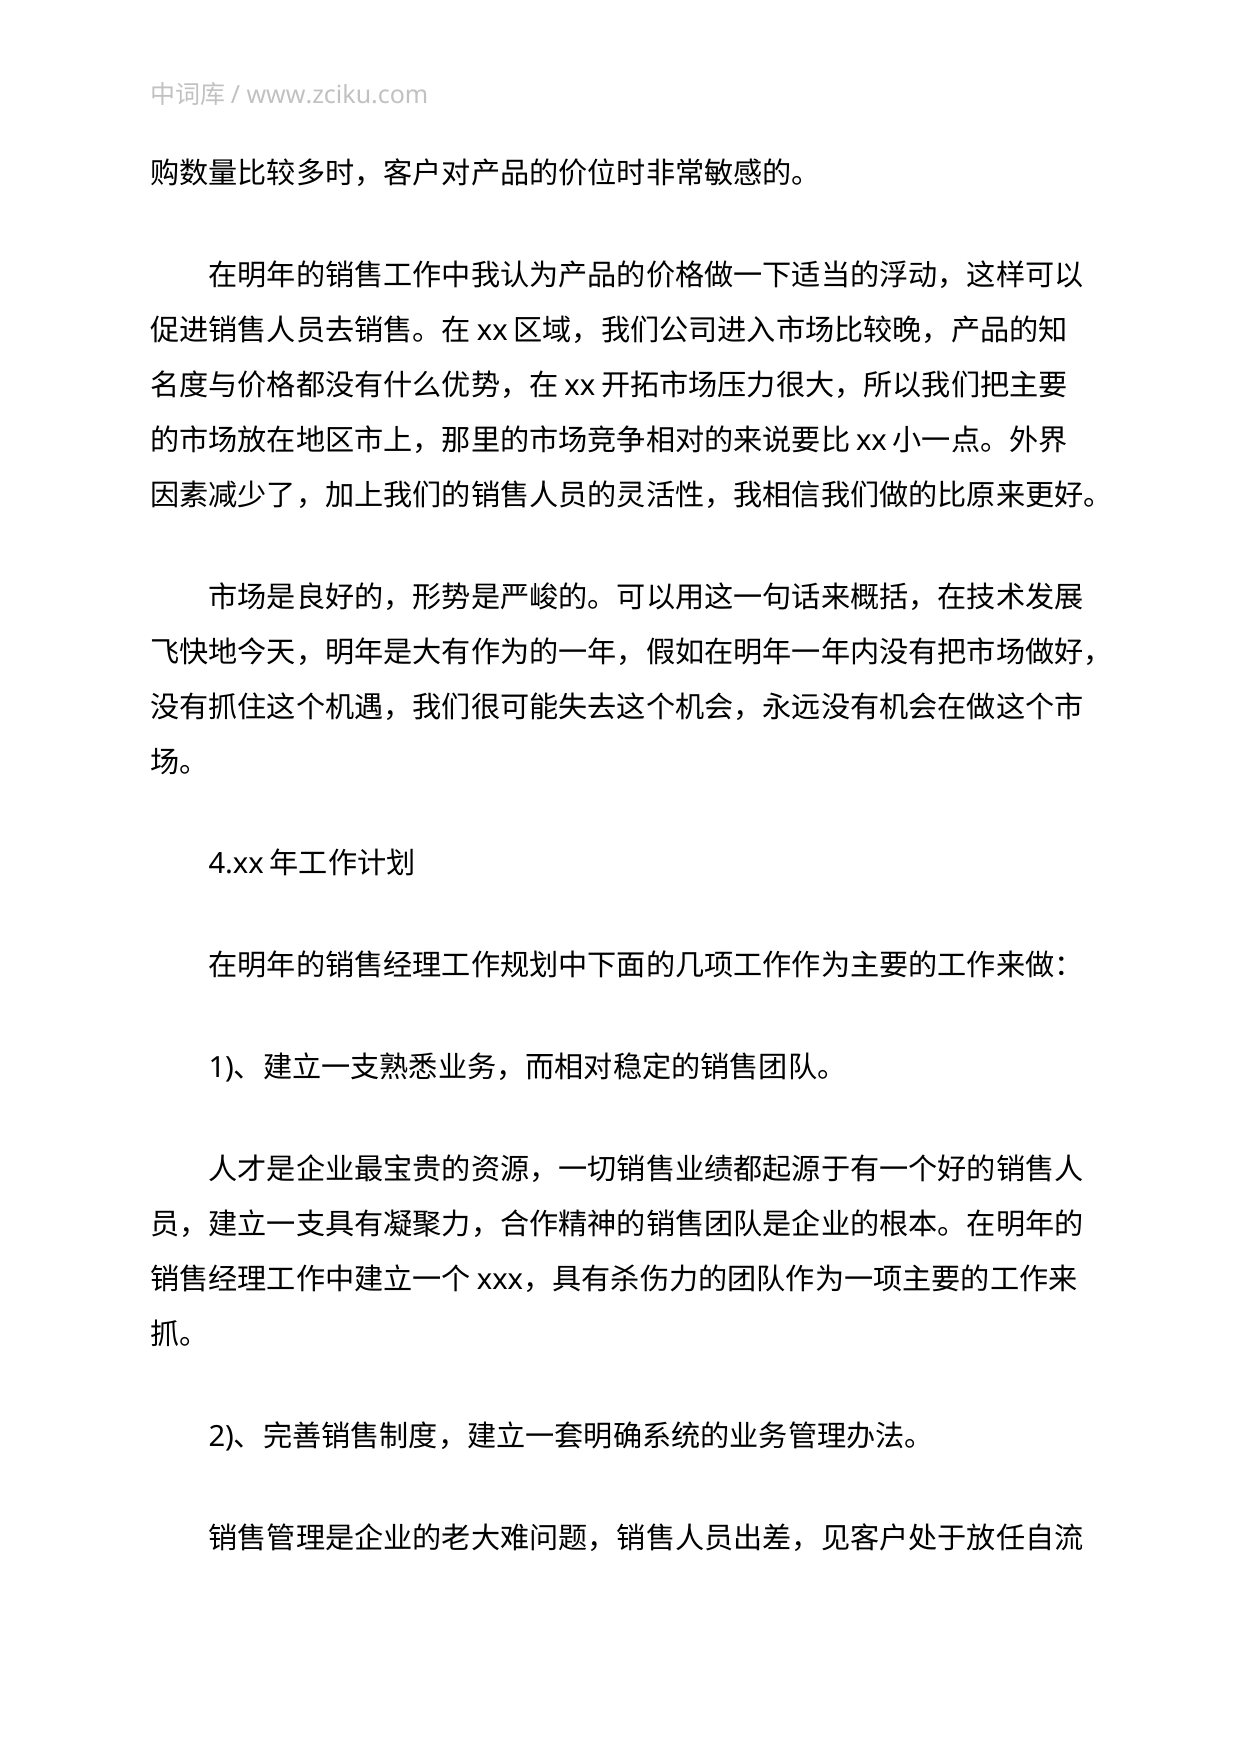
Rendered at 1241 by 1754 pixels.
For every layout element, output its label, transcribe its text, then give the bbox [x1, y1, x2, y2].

text 人才是企业最宝贵的资源，一切销售业绩都起源于有一个好的销售人员，建立一支具有凝聚力，合作精神的销售团队是企业的根本。在明年的销售经理工作中建立一个xxx，具有杀伤力的团队作为一项主要的工作来抓。 [150, 1146, 1090, 1353]
text 1)、建立一支熟悉业务，而相对稳定的销售团队。 [150, 1044, 1090, 1086]
text 在明年的销售经理工作规划中下面的几项工作作为主要的工作来做： [150, 942, 1090, 984]
text 在明年的销售工作中我认为产品的价格做一下适当的浮动，这样可以促进销售人员去销售。在xx区域，我们公司进入市场比较晚，产品的知名度与价格都没有什么优势，在xx开拓市场压力很大，所以我们把主要的市场放在地区市上，那里的市场竞争相对的来说要比xx小一点。外界因素减少了，加上我们的销售人员的灵活性，我相信我们做的比原来更好。 [150, 252, 1090, 514]
text 市场是良好的，形势是严峻的。可以用这一句话来概括，在技术发展飞快地今天，明年是大有作为的一年，假如在明年一年内没有把市场做好，没有抓住这个机遇，我们很可能失去这个机会，永远没有机会在做这个市场。 [150, 573, 1090, 780]
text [150, 150, 1090, 192]
text 2)、完善销售制度，建立一套明确系统的业务管理办法。 [150, 1412, 1090, 1454]
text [150, 1514, 1090, 1556]
text 4.xx年工作计划 [150, 840, 1090, 882]
